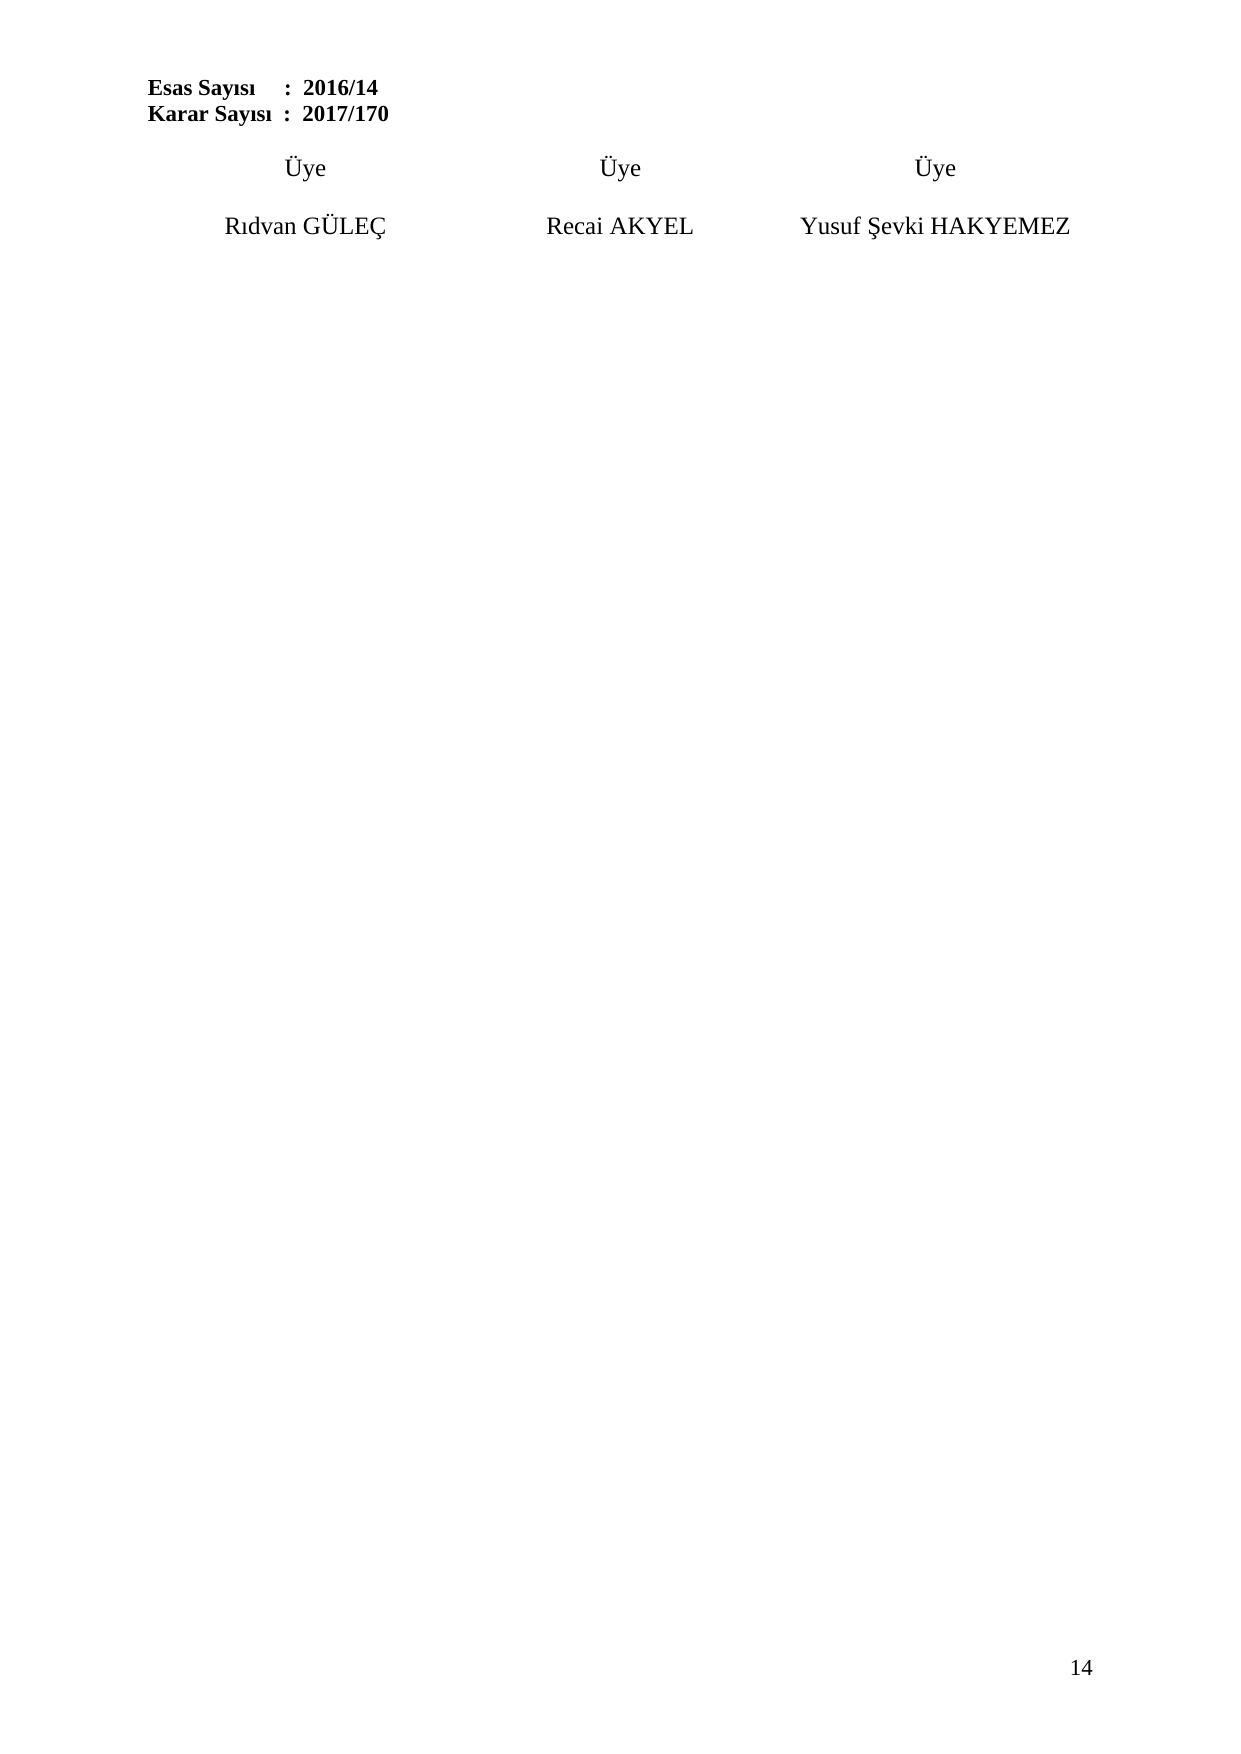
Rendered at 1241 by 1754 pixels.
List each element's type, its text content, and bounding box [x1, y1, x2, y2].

table_header Üye Yusuf Şevki HAKYEMEZ [778, 153, 1093, 239]
table_header Üye Recai AKYEL [463, 153, 778, 239]
table_header Üye Rıdvan GÜLEÇ [148, 153, 463, 239]
